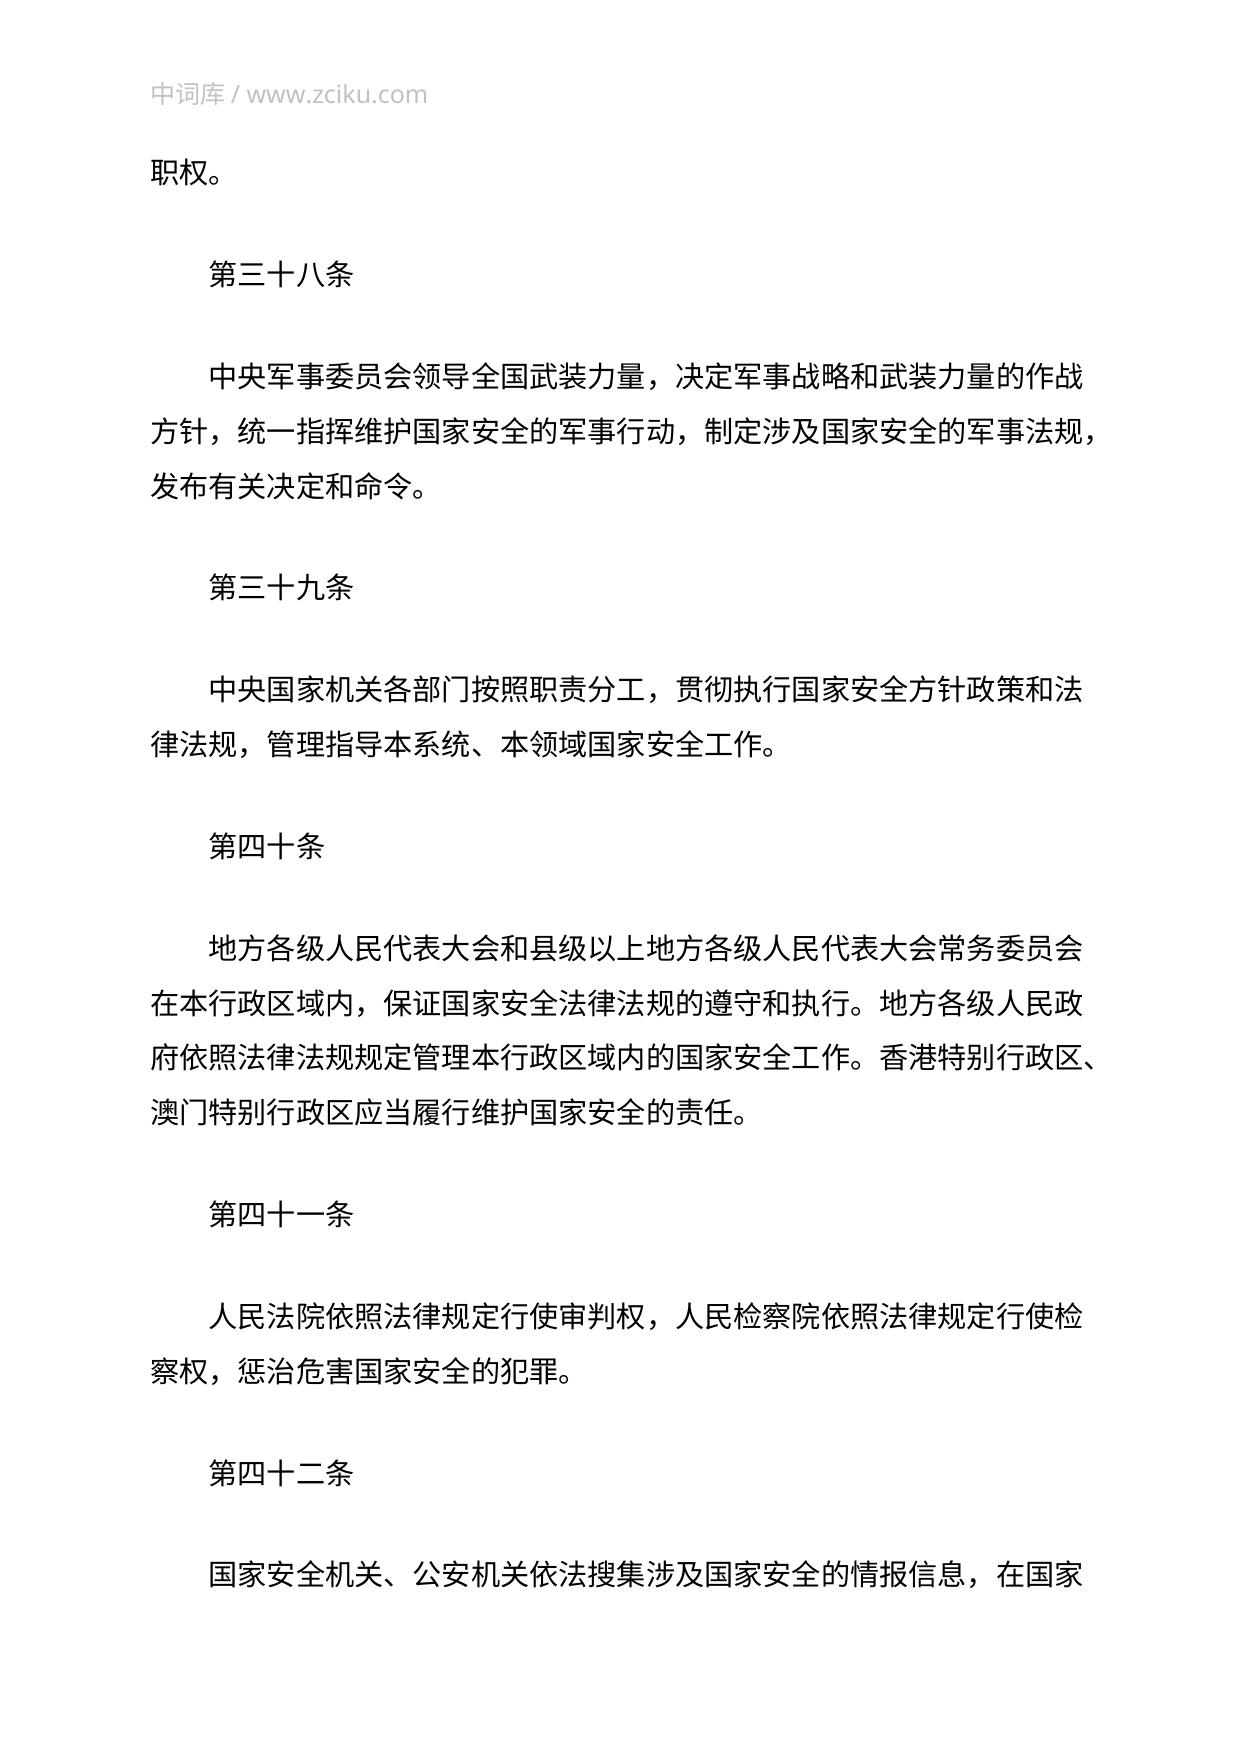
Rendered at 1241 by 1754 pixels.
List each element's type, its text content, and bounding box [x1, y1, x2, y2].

text 第四十条 [150, 823, 1090, 866]
text 中央国家机关各部门按照职责分工，贯彻执行国家安全方针政策和法律法规，管理指导本系统、本领域国家安全工作。 [150, 667, 1090, 764]
text 第四十一条 [150, 1192, 1090, 1234]
text 第四十二条 [150, 1450, 1090, 1492]
text 人民法院依照法律规定行使审判权，人民检察院依照法律规定行使检察权，惩治危害国家安全的犯罪。 [150, 1293, 1090, 1391]
text 第三十九条 [150, 565, 1090, 607]
text 地方各级人民代表大会和县级以上地方各级人民代表大会常务委员会在本行政区域内，保证国家安全法律法规的遵守和执行。地方各级人民政府依照法律法规规定管理本行政区域内的国家安全工作。香港特别行政区、澳门特别行政区应当履行维护国家安全的责任。 [150, 925, 1090, 1132]
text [150, 150, 1090, 192]
text 中央军事委员会领导全国武装力量，决定军事战略和武装力量的作战方针，统一指挥维护国家安全的军事行动，制定涉及国家安全的军事法规，发布有关决定和命令。 [150, 353, 1090, 506]
text 第三十八条 [150, 252, 1090, 294]
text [150, 1552, 1090, 1594]
